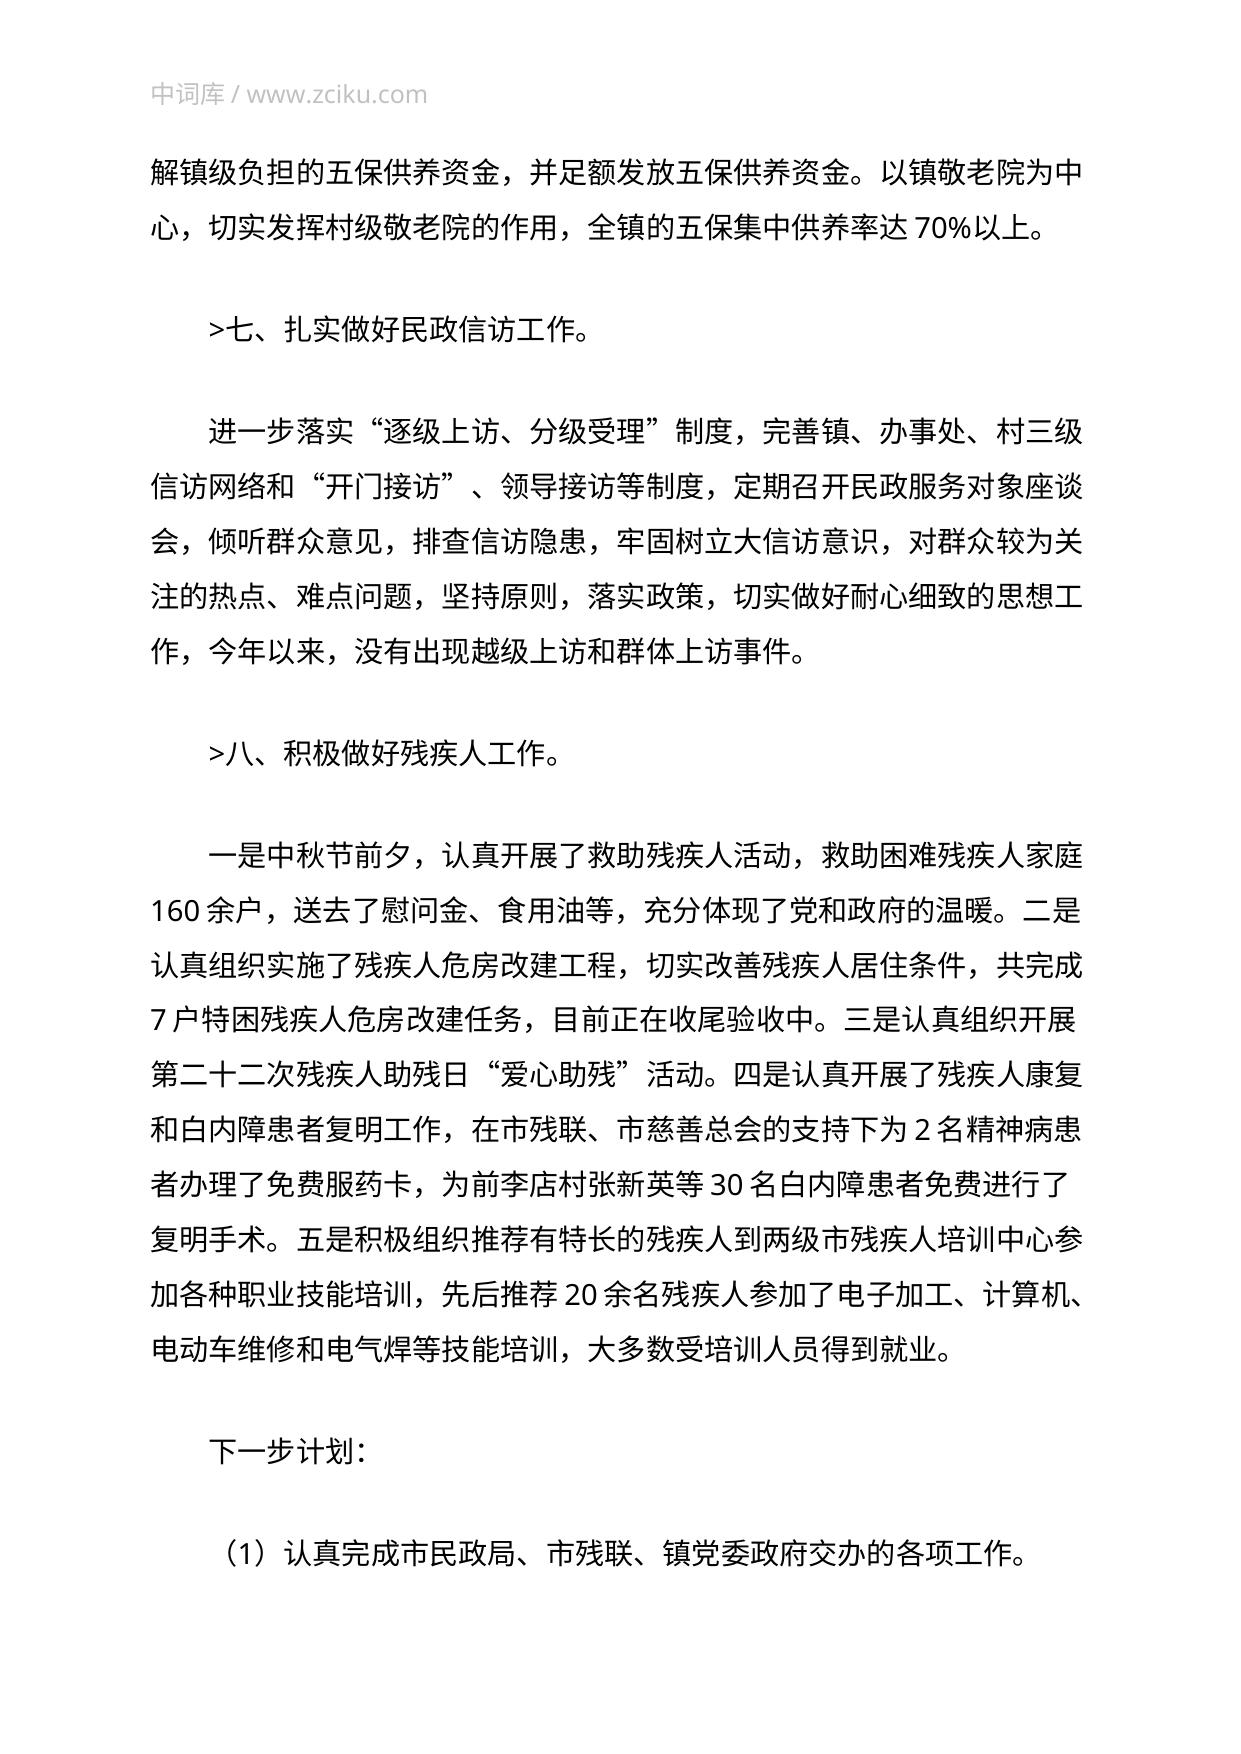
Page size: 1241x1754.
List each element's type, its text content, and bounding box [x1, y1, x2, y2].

text （1）认真完成市民政局、市残联、镇党委政府交办的各项工作。 [150, 1530, 1090, 1573]
text 下一步计划： [150, 1428, 1090, 1471]
text >七、扎实做好民政信访工作。 [150, 307, 1090, 349]
text 进一步落实“逐级上访、分级受理”制度，完善镇、办事处、村三级信访网络和“开门接访”、领导接访等制度，定期召开民政服务对象座谈会，倾听群众意见，排查信访隐患，牢固树立大信访意识，对群众较为关注的热点、难点问题，坚持原则，落实政策，切实做好耐心细致的思想工作，今年以来，没有出现越级上访和群体上访事件。 [150, 409, 1090, 671]
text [150, 150, 1090, 247]
text 一是中秋节前夕，认真开展了救助残疾人活动，救助困难残疾人家庭160余户，送去了慰问金、食用油等，充分体现了党和政府的温暖。二是认真组织实施了残疾人危房改建工程，切实改善残疾人居住条件，共完成7户特困残疾人危房改建任务，目前正在收尾验收中。三是认真组织开展第二十二次残疾人助残日“爱心助残”活动。四是认真开展了残疾人康复和白内障患者复明工作，在市残联、市慈善总会的支持下为2名精神病患者办理了免费服药卡，为前李店村张新英等30名白内障患者免费进行了复明手术。五是积极组织推荐有特长的残疾人到两级市残疾人培训中心参加各种职业技能培训，先后推荐20余名残疾人参加了电子加工、计算机、电动车维修和电气焊等技能培训，大多数受培训人员得到就业。 [150, 832, 1090, 1369]
text >八、积极做好残疾人工作。 [150, 730, 1090, 773]
